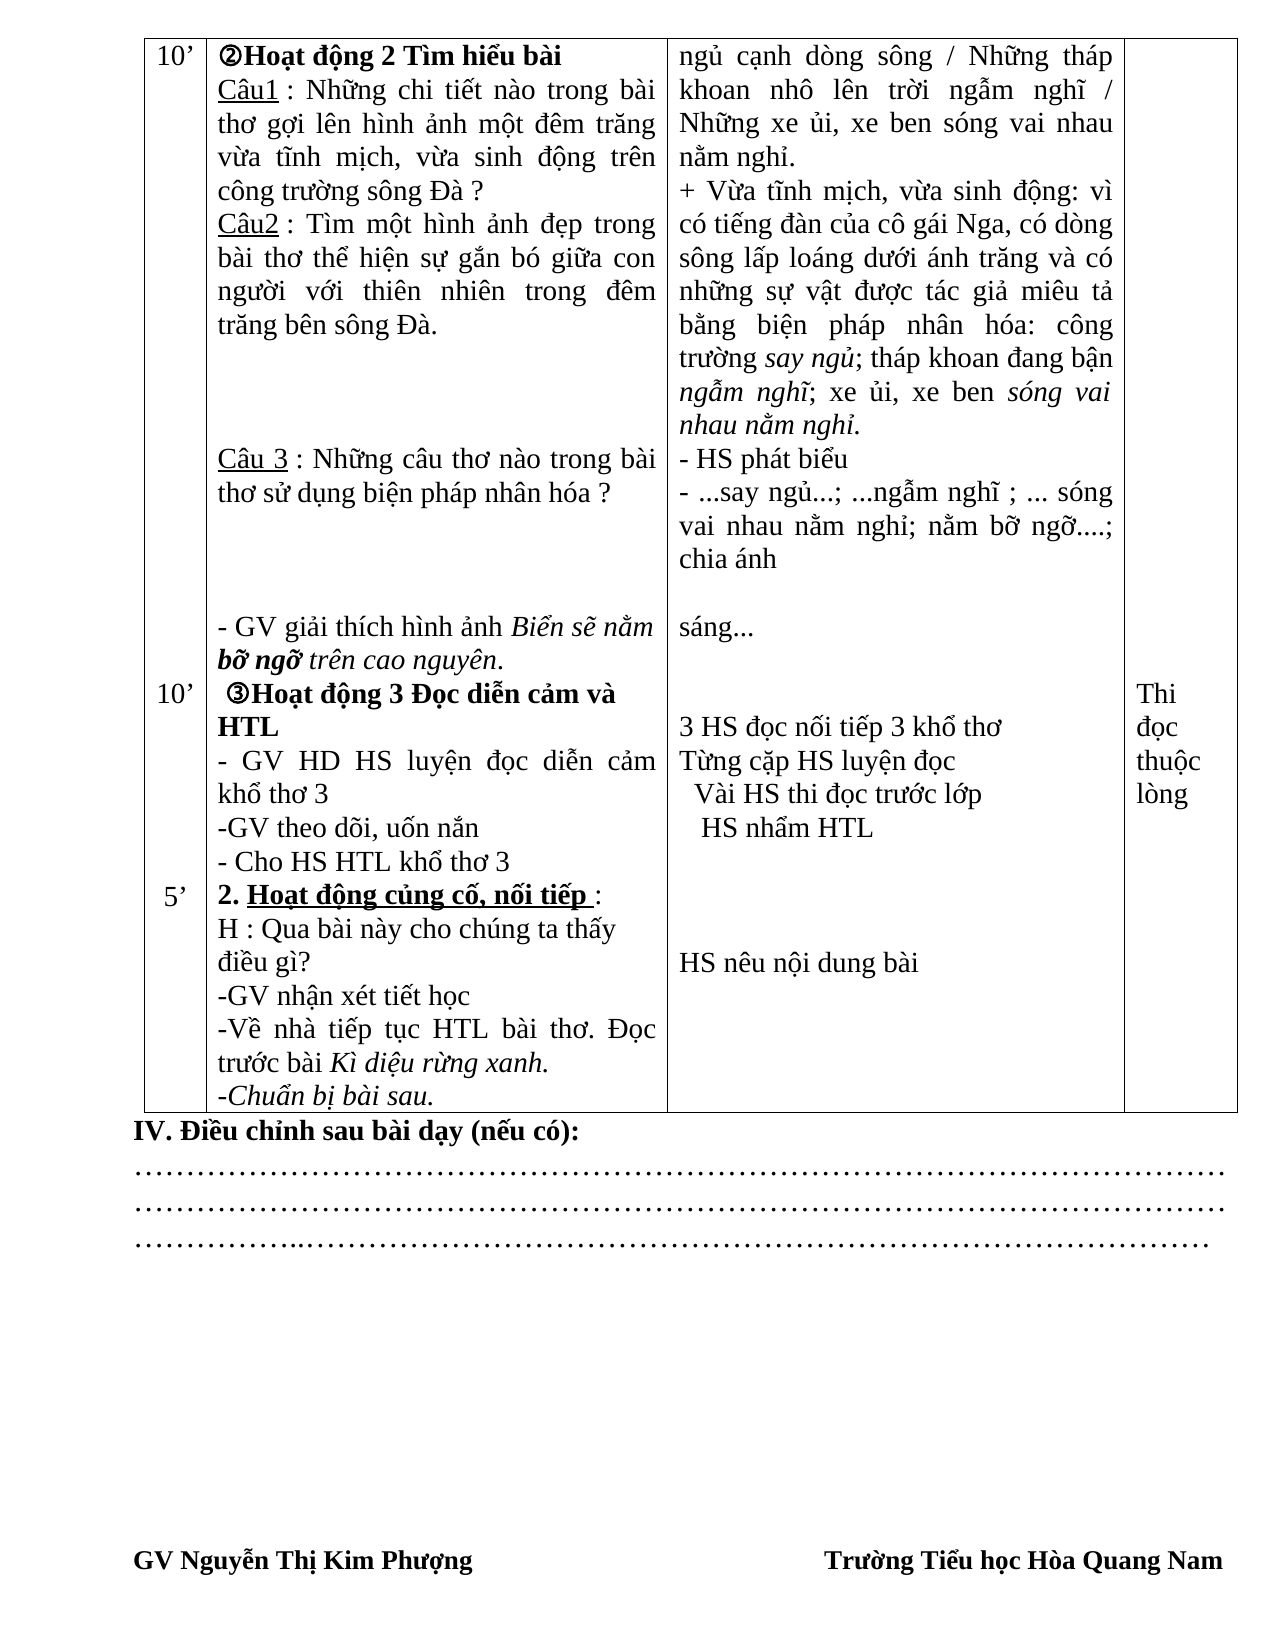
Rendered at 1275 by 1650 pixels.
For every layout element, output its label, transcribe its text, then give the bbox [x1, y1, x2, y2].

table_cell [1125, 39, 1237, 1112]
text ………………………………………………………………………………………………………………………………………………………………………………………………………..…………………………………………………………………………… [133, 1147, 1237, 1254]
text IV. Điều chỉnh sau bài dạy (nếu có): [133, 1113, 1237, 1147]
table_cell 5’ 10’ 10’ 10’ 5’ [145, 39, 206, 1112]
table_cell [207, 39, 667, 1112]
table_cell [668, 39, 1124, 1112]
